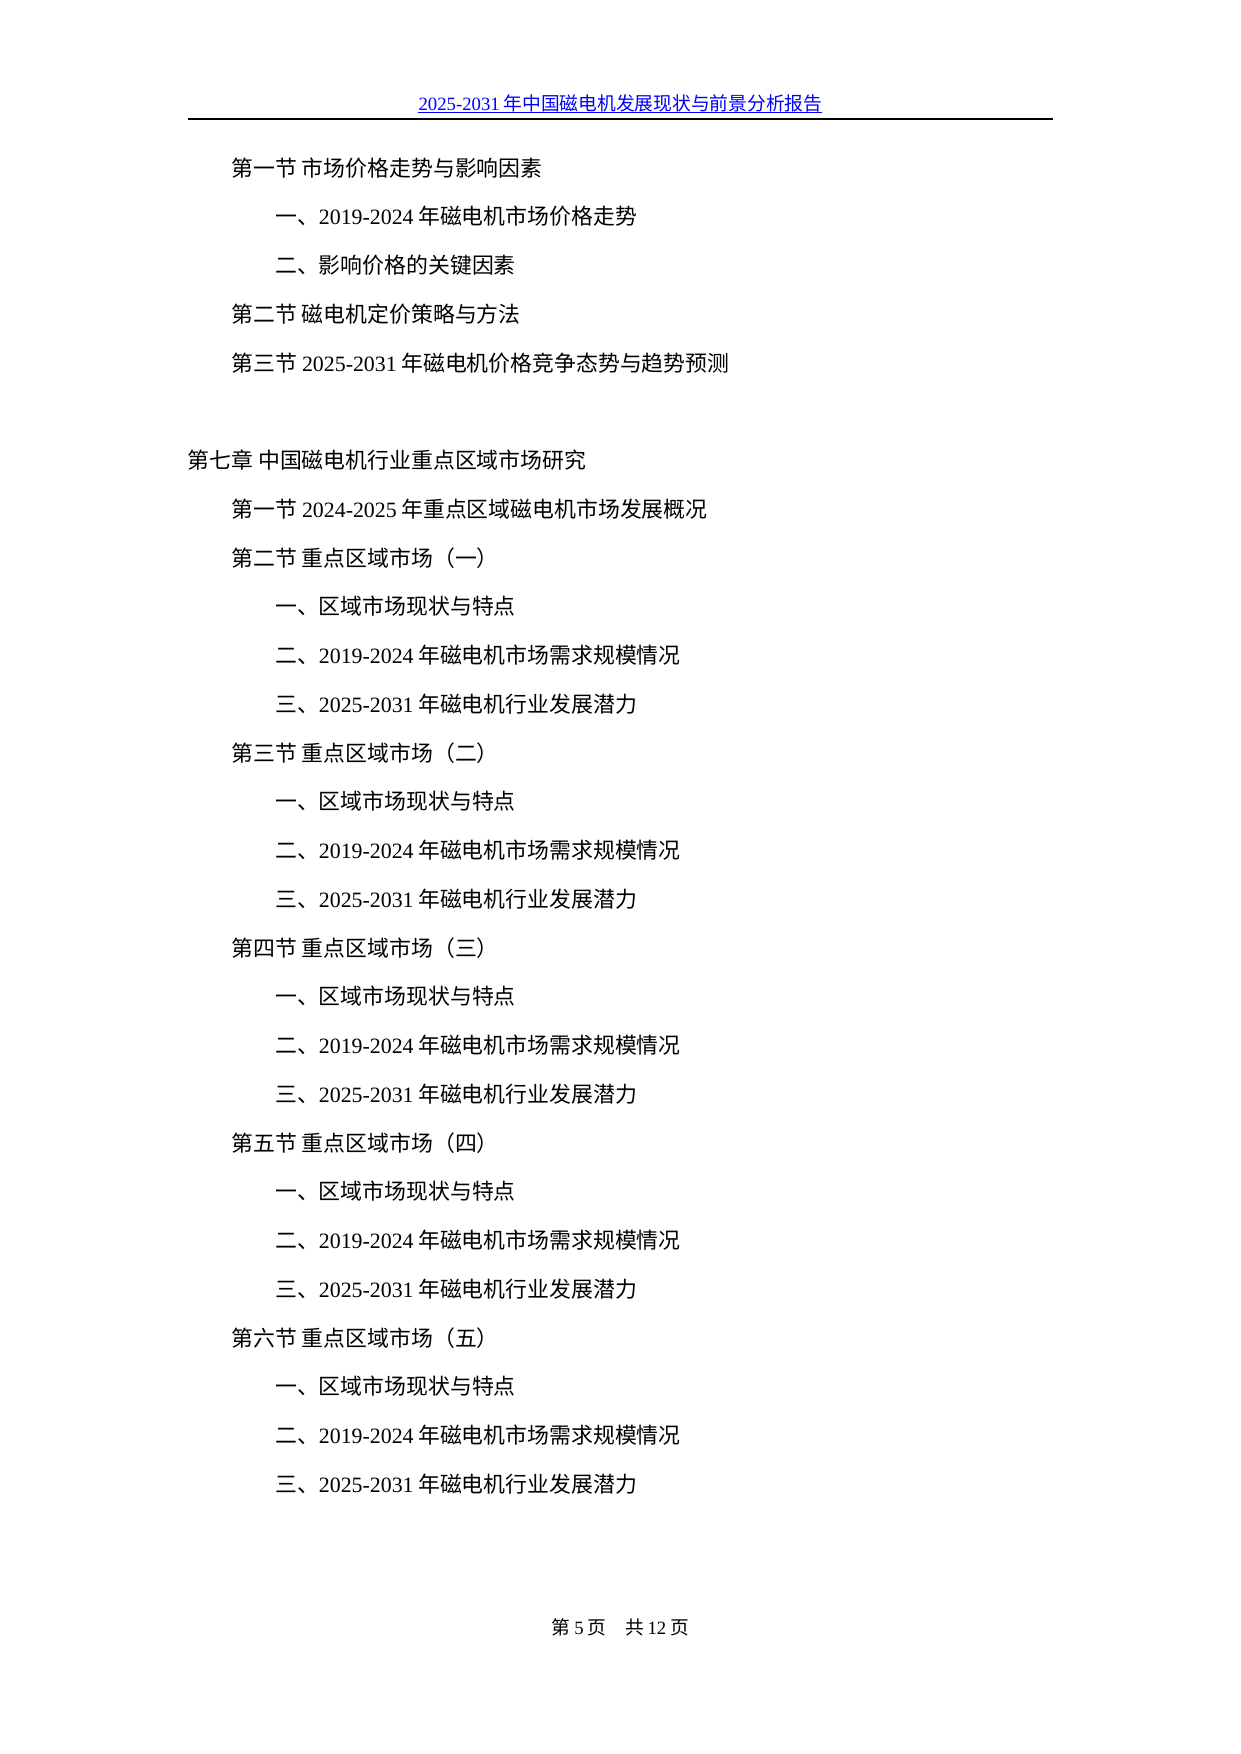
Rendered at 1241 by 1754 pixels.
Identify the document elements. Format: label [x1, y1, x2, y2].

text [187, 150, 1053, 1499]
